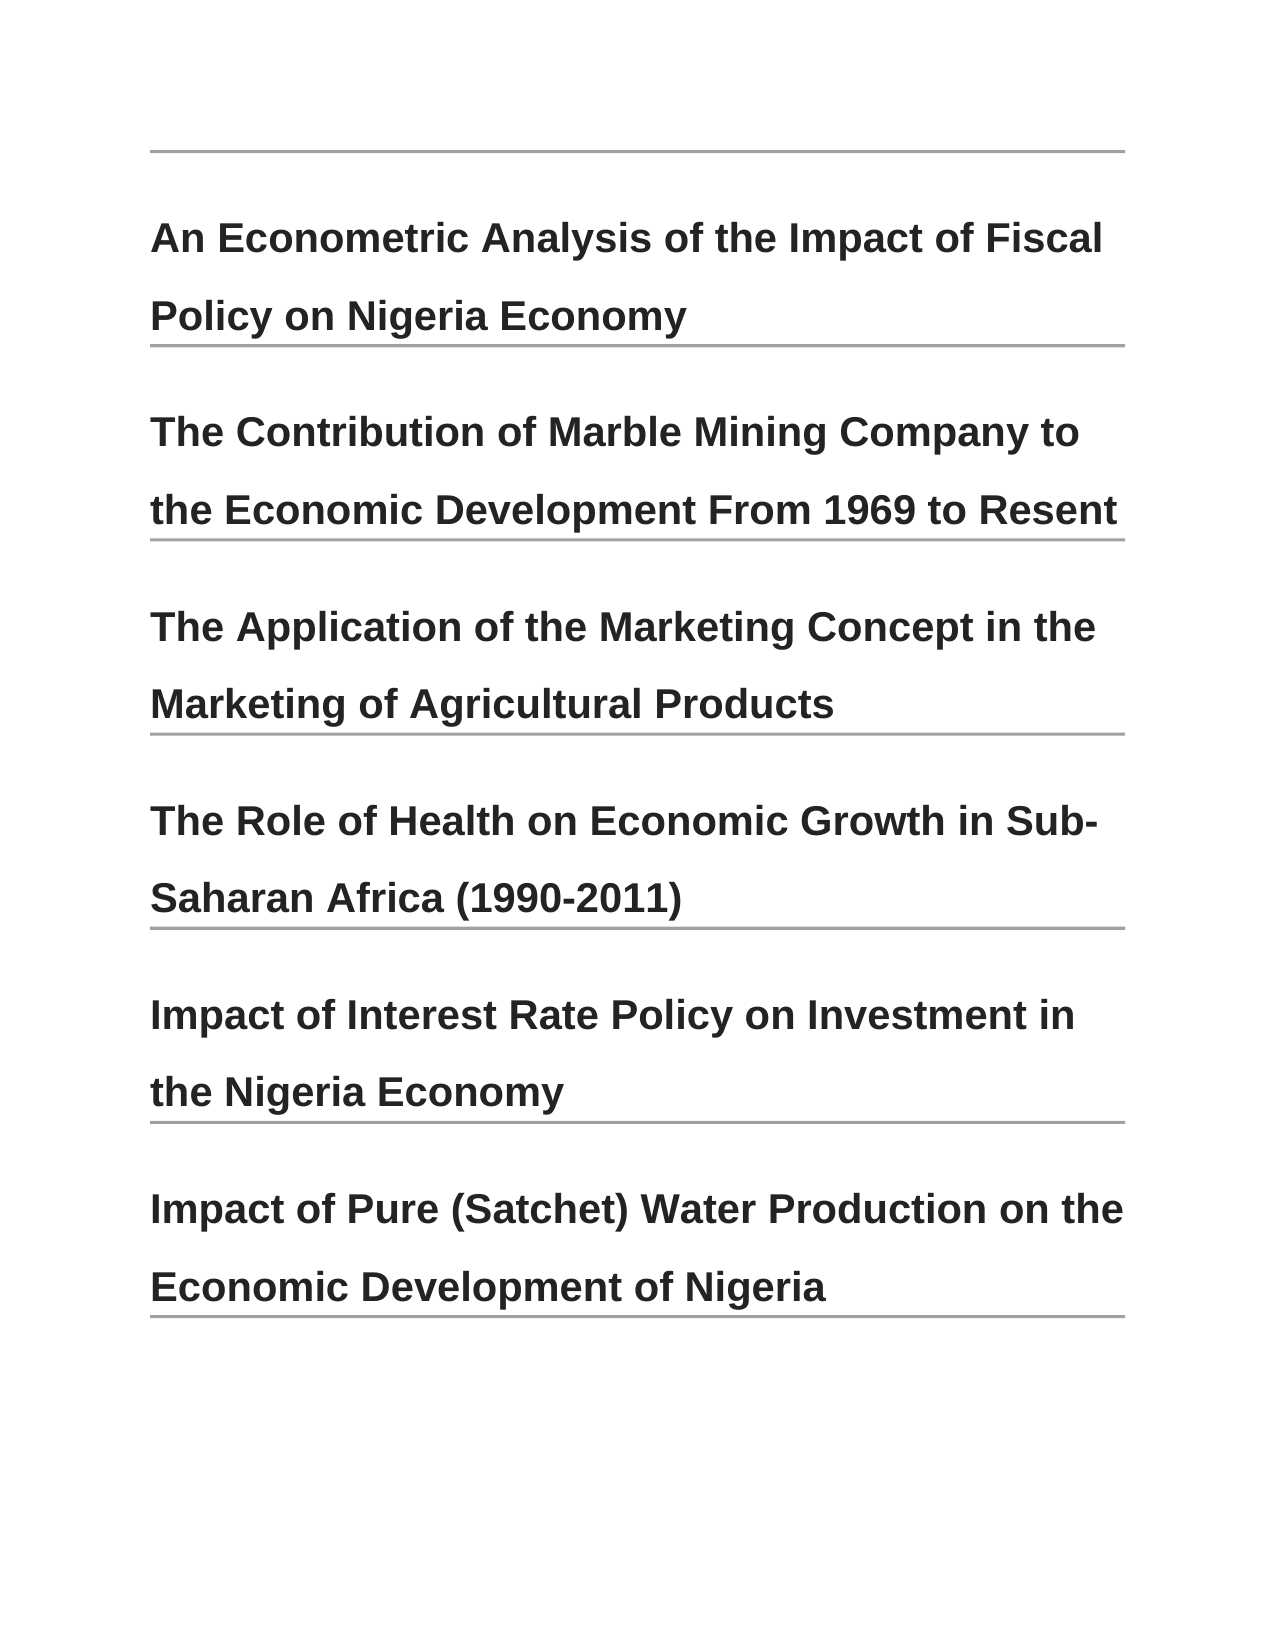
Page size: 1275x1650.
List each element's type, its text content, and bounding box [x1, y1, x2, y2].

text The Application of the Marketing Concept in the Marketing of Agricultural Products [150, 572, 1125, 727]
text The Contribution of Marble Mining Company to the Economic Development From 1969 to Resent [150, 378, 1125, 533]
text The Role of Health on Economic Growth in Sub-Saharan Africa (1990-2011) [150, 766, 1125, 922]
text An Econometric Analysis of the Impact of Fiscal Policy on Nigeria Economy [150, 184, 1125, 339]
text Impact of Pure (Satchet) Water Production on the Economic Development of Nigeria [150, 1155, 1125, 1310]
text Impact of Interest Rate Policy on Investment in the Nigeria Economy [150, 961, 1125, 1116]
